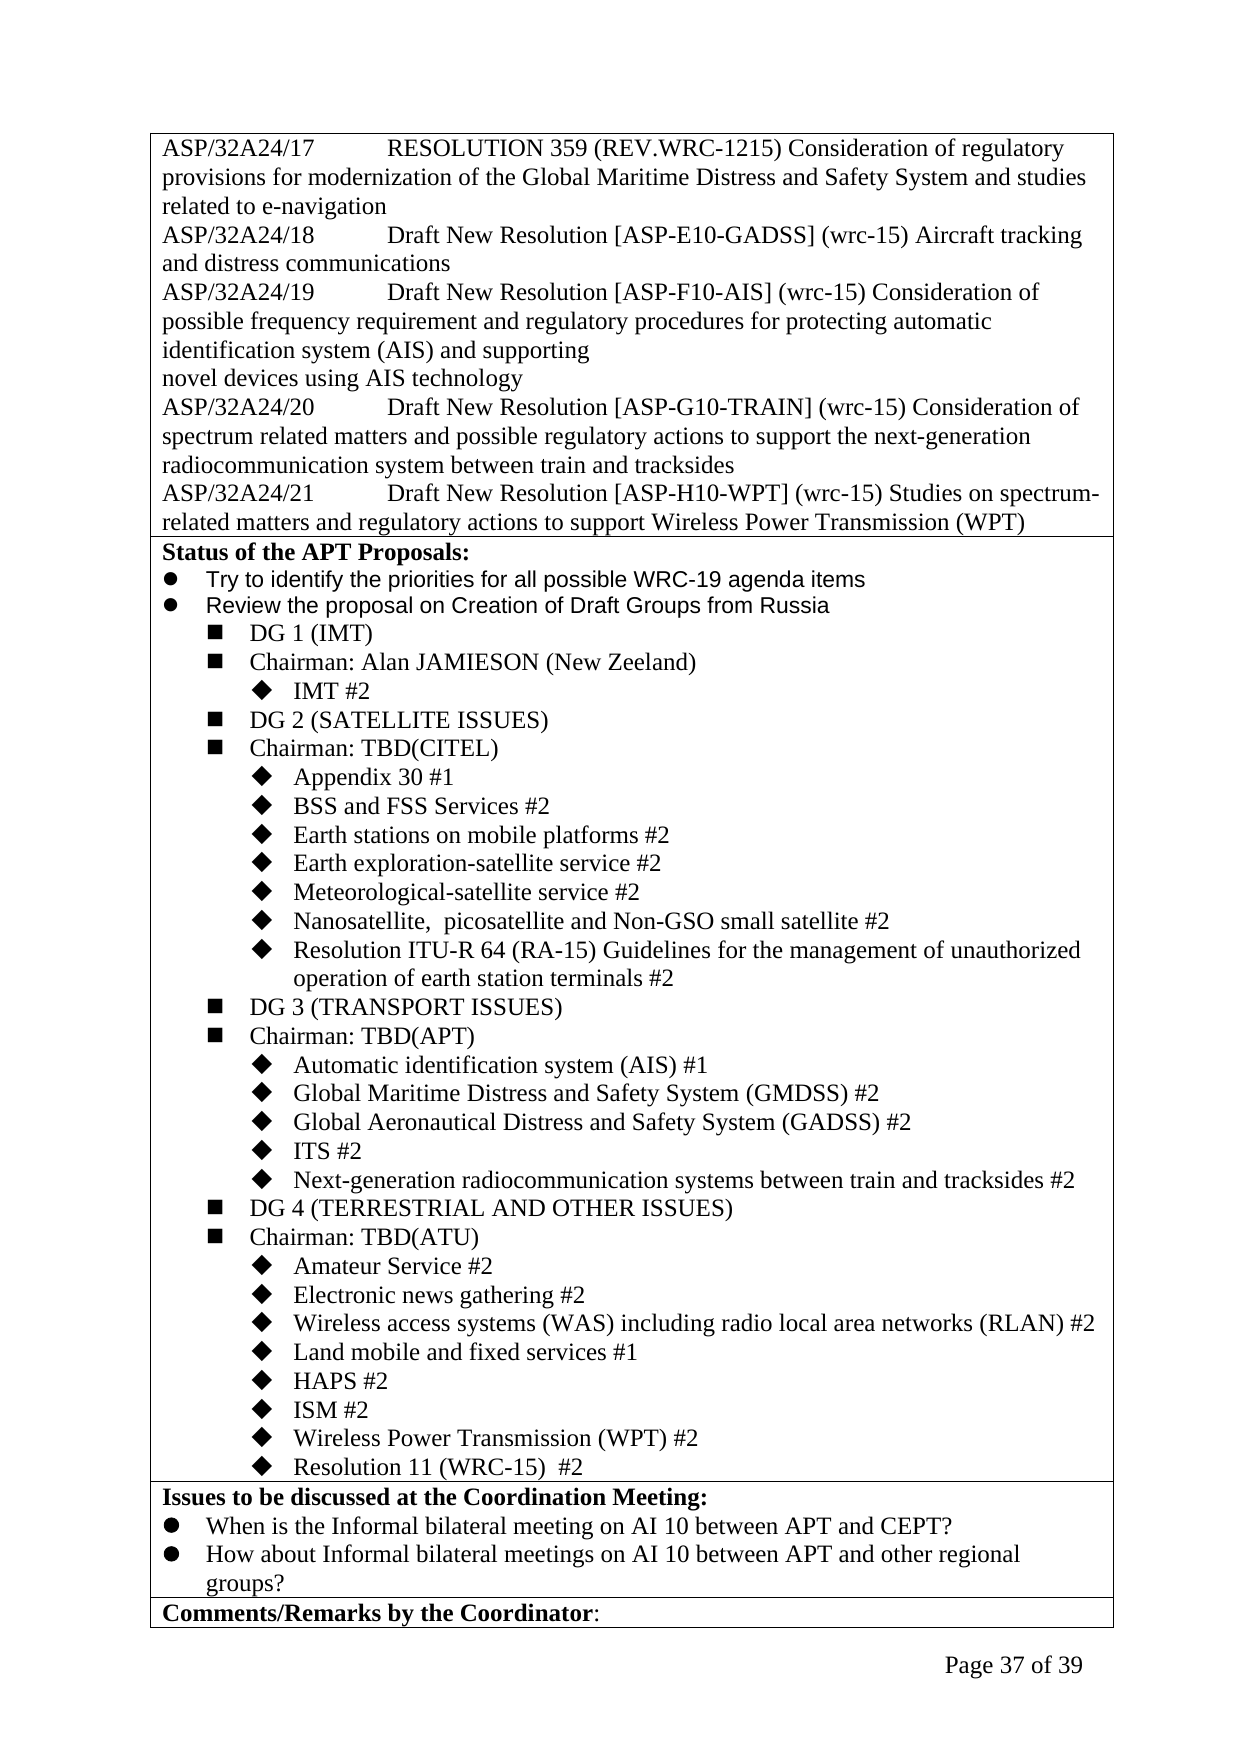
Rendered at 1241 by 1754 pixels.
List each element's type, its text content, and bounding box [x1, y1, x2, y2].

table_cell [151, 1598, 1113, 1627]
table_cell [151, 134, 1113, 536]
table_cell Status of the APT Proposals: Try to identify the priorities for all possible WRC-19 agenda items Review the proposal on Creation of Draft Groups from Russia DG 1 (IMT) Chairman: Alan JAMIESON (New Zeeland) IMT #2 DG 2 (SATELLITE ISSUES) Chairman: TBD(CITEL) Appendix 30 #1 BSS and FSS Services #2 Earth stations on mobile platforms #2 Earth exploration-satellite service #2 Meteorological-satellite service #2 Nanosatellite, picosatellite and Non-GSO small satellite #2 Resolution ITU-R 64 (RA-15) Guidelines for the management of unauthorized operation of earth station terminals #2 DG 3 (TRANSPORT ISSUES) Chairman: TBD(APT) Automatic identification system (AIS) #1 Global Maritime Distress and Safety System (GMDSS) #2 Global Aeronautical Distress and Safety System (GADSS) #2 ITS #2 Next-generation radiocommunication systems between train and tracksides #2 DG 4 (TERRESTRIAL AND OTHER ISSUES) Chairman: TBD(ATU) Amateur Service #2 Electronic news gathering #2 Wireless access systems (WAS) including radio local area networks (RLAN) #2 Land mobile and fixed services #1 HAPS #2 ISM #2 Wireless Power Transmission (WPT) #2 Resolution 11 (WRC-15) #2 [151, 537, 1113, 1481]
table_cell Issues to be discussed at the Coordination Meeting: When is the Informal bilateral meeting on AI 10 between APT and CEPT? How about Informal bilateral meetings on AI 10 between APT and other regional groups? [151, 1482, 1113, 1597]
